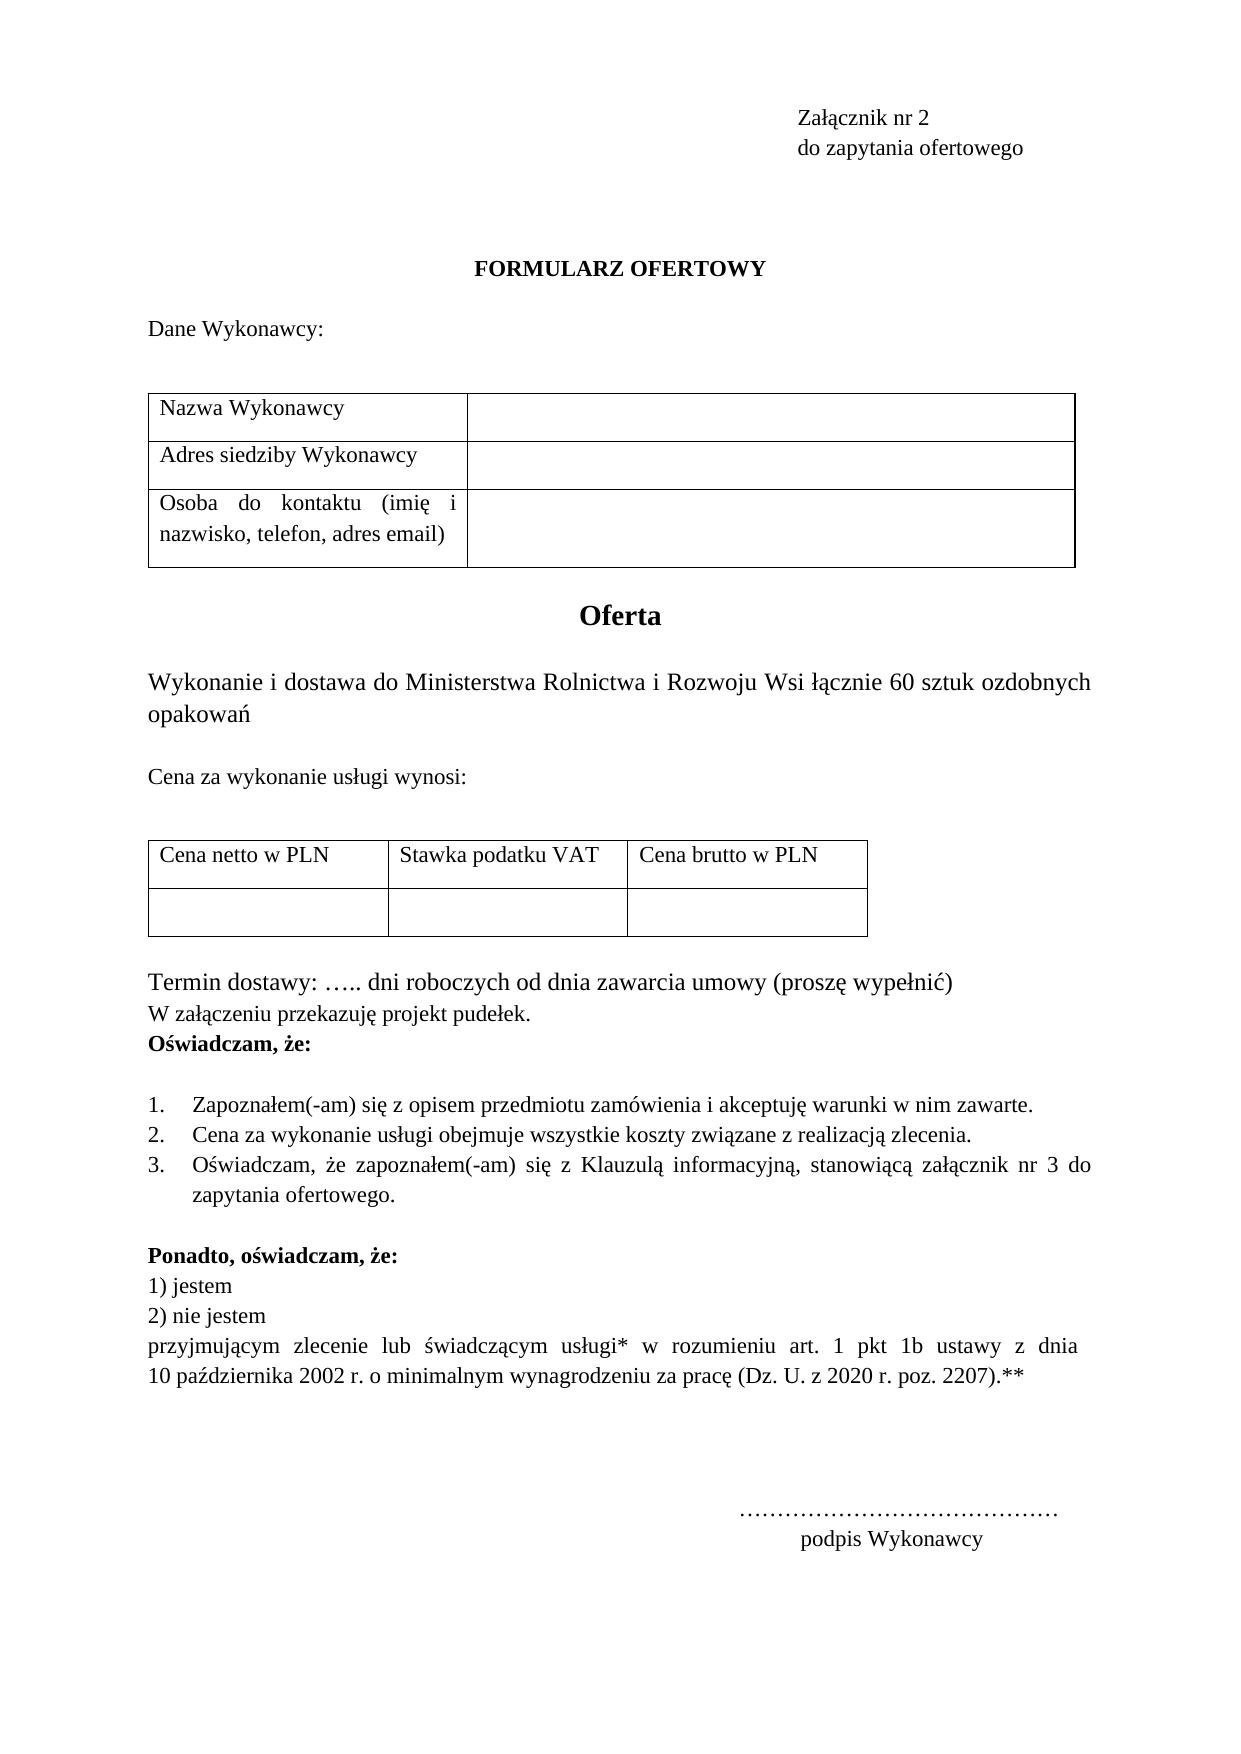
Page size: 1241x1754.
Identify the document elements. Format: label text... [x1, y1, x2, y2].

list Dane Wykonawcy: [148, 316, 1093, 342]
text podpis Wykonawcy [148, 1525, 1093, 1551]
list Oświadczam, że zapoznałem(-am) się z Klauzulą informacyjną, stanowiącą załącznik nr 3 do zapytania ofertowego. [148, 1151, 1093, 1208]
table_header Stawka podatku VAT [389, 841, 627, 888]
table_header Nazwa Wykonawcy [149, 394, 467, 441]
list Załącznik nr 2 [797, 104, 1093, 130]
list Oświadczam, że: [148, 1030, 1093, 1057]
table_header [468, 394, 1074, 441]
list Termin dostawy: ….. dni roboczych od dnia zawarcia umowy (proszę wypełnić) [148, 967, 1093, 996]
list FORMULARZ OFERTOWY [148, 255, 1093, 281]
table_cell Adres siedziby Wykonawcy [149, 442, 467, 488]
table_cell Osoba do kontaktu (imię i nazwisko, telefon, adres email) [149, 490, 467, 567]
table_cell [149, 889, 388, 936]
list do zapytania ofertowego [797, 134, 1093, 161]
list Cena za wykonanie usługi obejmuje wszystkie koszty związane z realizacją zlecenia. [148, 1121, 1093, 1147]
text …………………………………… [738, 1495, 1093, 1521]
list Wykonanie i dostawa do Ministerstwa Rolnictwa i Rozwoju Wsi łącznie 60 sztuk ozdobnych opakowań [148, 667, 1093, 728]
list 1) jestem [148, 1272, 1093, 1298]
list Cena za wykonanie usługi wynosi: [148, 763, 1093, 789]
table_cell [468, 442, 1074, 488]
table_cell [389, 889, 627, 936]
table_header Cena netto w PLN [149, 841, 388, 888]
list W załączeniu przekazuję projekt pudełek. [148, 1000, 1093, 1026]
list Ponadto, oświadczam, że: [148, 1242, 1093, 1268]
list przyjmującym zlecenie lub świadczącym usługi* w rozumieniu art. 1 pkt 1b ustawy z dnia 10 października 2002 r. o minimalnym wynagrodzeniu za pracę (Dz. U. z 2020 r. poz. 2207).** [148, 1332, 1093, 1389]
table_header Cena brutto w PLN [628, 841, 867, 888]
table_cell [628, 889, 867, 936]
list Oferta [148, 598, 1093, 631]
table_cell [468, 490, 1074, 567]
list Zapoznałem(-am) się z opisem przedmiotu zamówienia i akceptuję warunki w nim zawarte. [148, 1091, 1093, 1117]
list 2) nie jestem [148, 1302, 1093, 1328]
